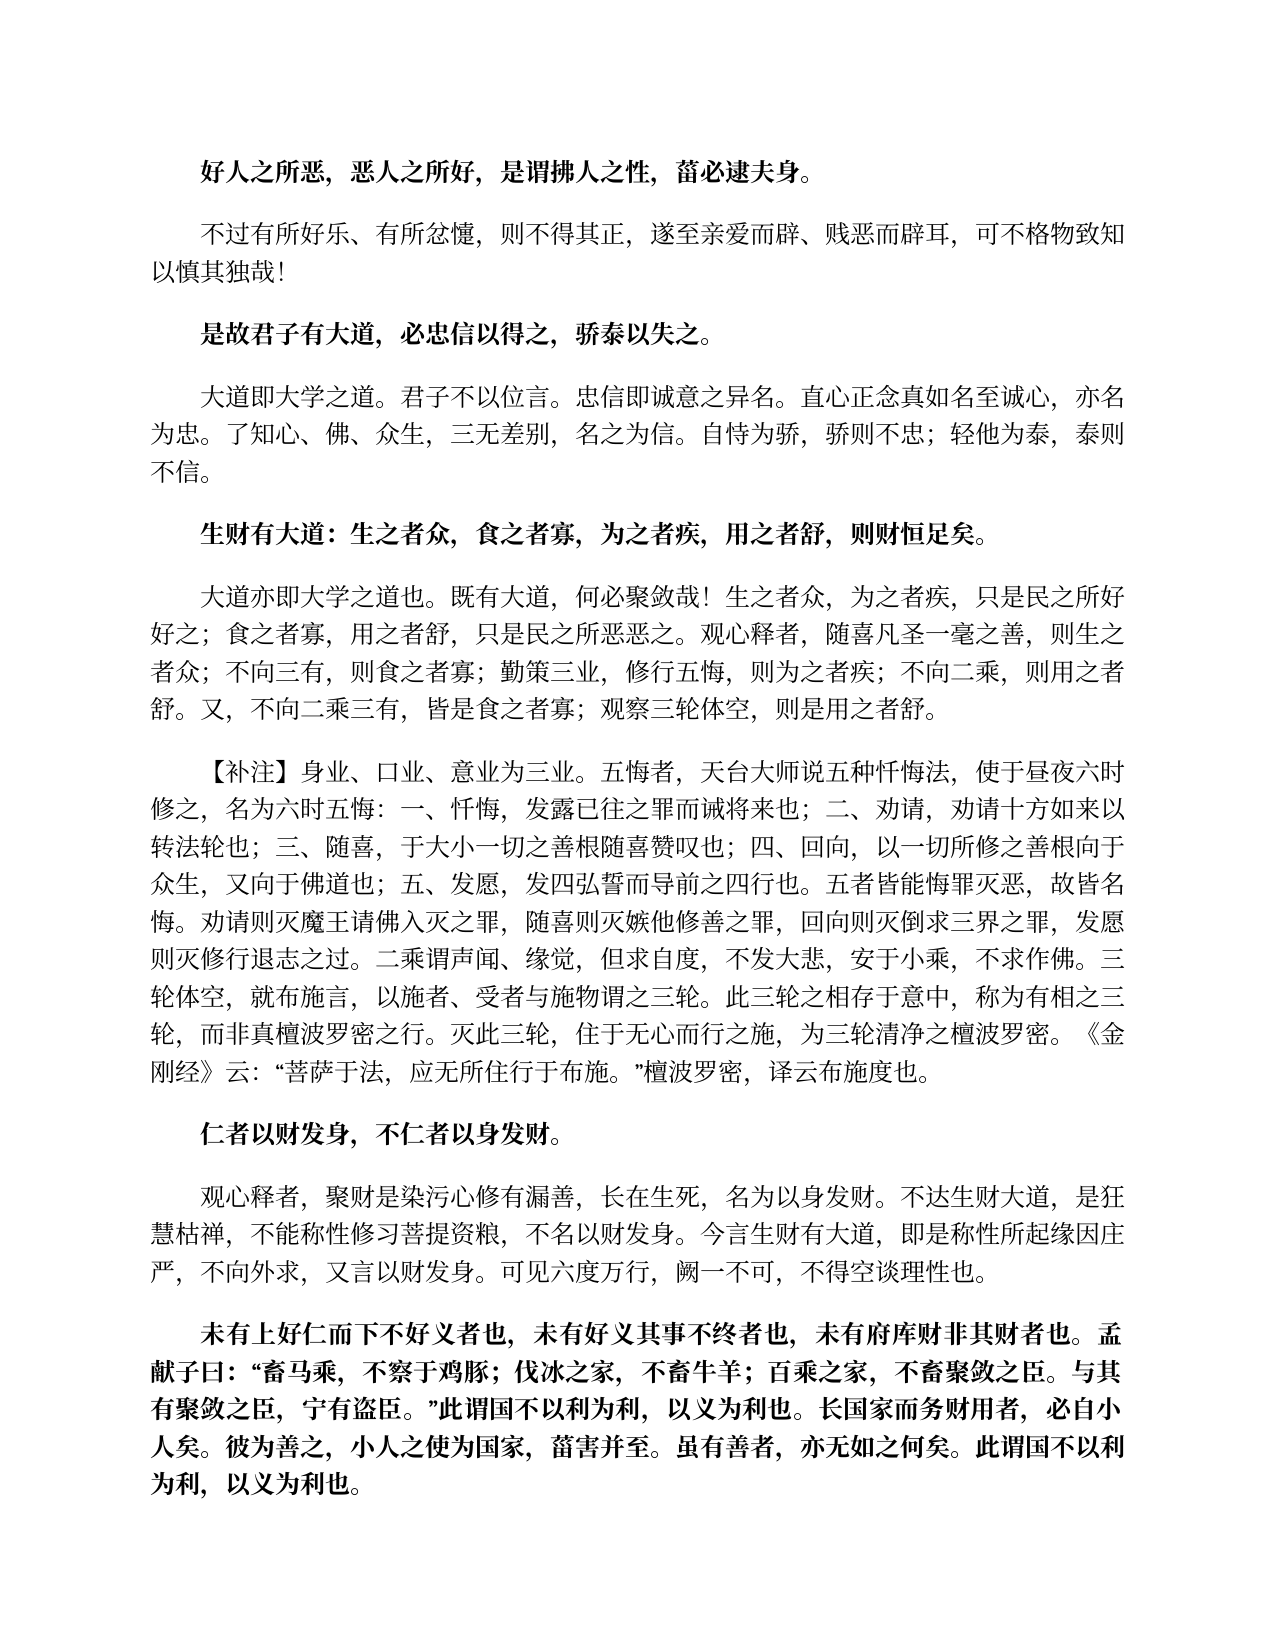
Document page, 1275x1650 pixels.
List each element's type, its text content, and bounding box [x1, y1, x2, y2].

text 不过有所好乐、有所忿懥，则不得其正，遂至亲爱而辟、贱恶而辟耳，可不格物致知以慎其独哉！ [150, 212, 1125, 287]
text 大道亦即大学之道也。既有大道，何必聚敛哉！生之者众，为之者疾，只是民之所好好之；食之者寡，用之者舒，只是民之所恶恶之。观心释者，随喜凡圣一毫之善，则生之者众；不向三有，则食之者寡；勤策三业，修行五悔，则为之者疾；不向二乘，则用之者舒。又，不向二乘三有，皆是食之者寡；观察三轮体空，则是用之者舒。 [150, 575, 1125, 725]
text 未有上好仁而下不好义者也，未有好义其事不终者也，未有府库财非其财者也。孟献子曰：“畜马乘，不察于鸡豚；伐冰之家，不畜牛羊；百乘之家，不畜聚敛之臣。与其有聚敛之臣，宁有盗臣。”此谓国不以利为利，以义为利也。长国家而务财用者，必自小人矣。彼为善之，小人之使为国家，菑害并至。虽有善者，亦无如之何矣。此谓国不以利为利，以义为利也。 [150, 1312, 1125, 1500]
text 观心释者，聚财是染污心修有漏善，长在生死，名为以身发财。不达生财大道，是狂慧枯禅，不能称性修习菩提资粮，不名以财发身。今言生财有大道，即是称性所起缘因庄严，不向外求，又言以财发身。可见六度万行，阙一不可，不得空谈理性也。 [150, 1175, 1125, 1287]
text 好人之所恶，恶人之所好，是谓拂人之性，菑必逮夫身。 [150, 150, 1125, 187]
text 【补注】身业、口业、意业为三业。五悔者，天台大师说五种忏悔法，使于昼夜六时修之，名为六时五悔：一、忏悔，发露已往之罪而诫将来也；二、劝请，劝请十方如来以转法轮也；三、随喜，于大小一切之善根随喜赞叹也；四、回向，以一切所修之善根向于众生，又向于佛道也；五、发愿，发四弘誓而导前之四行也。五者皆能悔罪灭恶，故皆名悔。劝请则灭魔王请佛入灭之罪，随喜则灭嫉他修善之罪，回向则灭倒求三界之罪，发愿则灭修行退志之过。二乘谓声闻、缘觉，但求自度，不发大悲，安于小乘，不求作佛。三轮体空，就布施言，以施者、受者与施物谓之三轮。此三轮之相存于意中，称为有相之三轮，而非真檀波罗密之行。灭此三轮，住于无心而行之施，为三轮清净之檀波罗密。《金刚经》云：“菩萨于法，应无所住行于布施。”檀波罗密，译云布施度也。 [150, 750, 1125, 1087]
text 是故君子有大道，必忠信以得之，骄泰以失之。 [150, 312, 1125, 350]
text 仁者以财发身，不仁者以身发财。 [150, 1112, 1125, 1150]
text 大道即大学之道。君子不以位言。忠信即诚意之异名。直心正念真如名至诚心，亦名为忠。了知心、佛、众生，三无差别，名之为信。自恃为骄，骄则不忠；轻他为泰，泰则不信。 [150, 375, 1125, 487]
text 生财有大道：生之者众，食之者寡，为之者疾，用之者舒，则财恒足矣。 [150, 512, 1125, 550]
